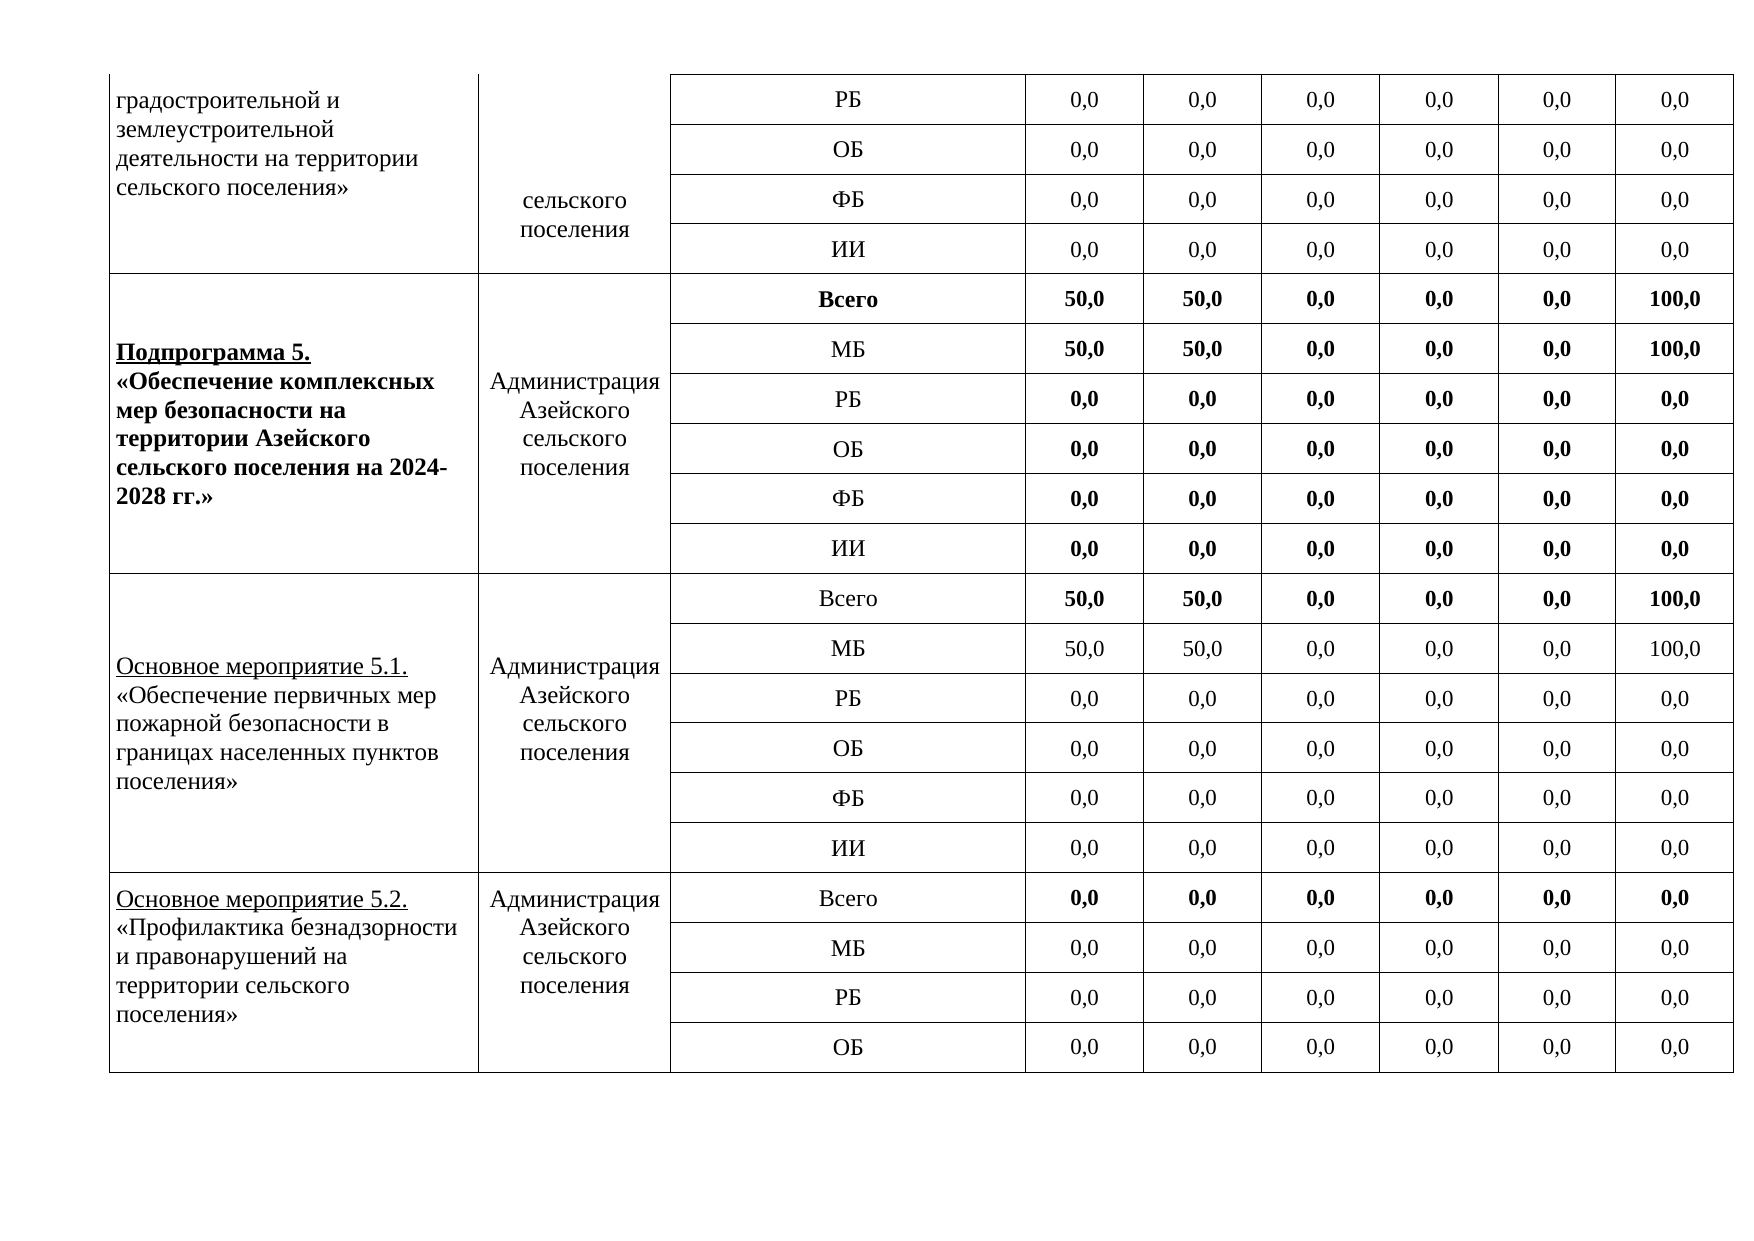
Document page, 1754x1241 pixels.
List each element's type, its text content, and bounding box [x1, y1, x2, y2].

table_cell 0,0 [1380, 1023, 1498, 1072]
table_cell ФБ [671, 773, 1025, 822]
table_cell 0,0 [1380, 274, 1498, 323]
table_cell ОБ [671, 424, 1025, 473]
table_cell 0,0 [1026, 1023, 1143, 1072]
table_cell 0,0 [1026, 424, 1143, 473]
table_cell 0,0 [1144, 374, 1261, 423]
table_cell 0,0 [1616, 923, 1733, 972]
table_cell 0,0 [1499, 973, 1615, 1022]
table_cell Подпрограмма 5. «Обеспечение комплексных мер безопасности на территории Азейского сельского поселения на 2024-2028 гг.» [110, 274, 478, 573]
table_cell 100,0 [1616, 274, 1733, 323]
table_cell Всего [671, 873, 1025, 922]
table_cell 0,0 [1380, 723, 1498, 772]
table_cell 0,0 [1499, 374, 1615, 423]
table_cell 0,0 [1380, 424, 1498, 473]
table_cell 0,0 [1499, 75, 1615, 123]
table_cell 0,0 [1262, 873, 1379, 922]
table_cell 50,0 [1026, 624, 1143, 672]
table_cell 0,0 [1026, 973, 1143, 1022]
table_cell Всего [671, 274, 1025, 323]
table_cell 0,0 [1499, 873, 1615, 922]
table_cell 0,0 [1499, 474, 1615, 523]
table_cell 0,0 [1262, 75, 1379, 123]
table_cell 0,0 [1144, 524, 1261, 573]
table_cell РБ [671, 374, 1025, 423]
table_cell 0,0 [1616, 674, 1733, 722]
table_cell 0,0 [1144, 873, 1261, 922]
table_cell 0,0 [1144, 823, 1261, 872]
table_cell 0,0 [1499, 125, 1615, 173]
table_cell 0,0 [1262, 624, 1379, 672]
table_cell 0,0 [1144, 474, 1261, 523]
table_cell ОБ [671, 1023, 1025, 1072]
table_cell 0,0 [1026, 873, 1143, 922]
table_cell 0,0 [1144, 175, 1261, 223]
table_cell 0,0 [1144, 125, 1261, 173]
table_cell ИИ [671, 224, 1025, 273]
table_cell 0,0 [1380, 175, 1498, 223]
table_cell 0,0 [1616, 873, 1733, 922]
table_cell 0,0 [1616, 224, 1733, 273]
table_cell 0,0 [1144, 773, 1261, 822]
table_cell 50,0 [1026, 274, 1143, 323]
table_cell 0,0 [1499, 424, 1615, 473]
table_cell 0,0 [1499, 674, 1615, 722]
table_cell 50,0 [1026, 574, 1143, 622]
table_cell 0,0 [1380, 474, 1498, 523]
table_cell 0,0 [1380, 75, 1498, 123]
table_cell 0,0 [1026, 125, 1143, 173]
table_cell 0,0 [1616, 175, 1733, 223]
table_cell 0,0 [1499, 574, 1615, 622]
table_cell 0,0 [1262, 374, 1379, 423]
table_cell 0,0 [1262, 674, 1379, 722]
table_cell 0,0 [1026, 524, 1143, 573]
table_cell 0,0 [1262, 1023, 1379, 1072]
table_cell 0,0 [1262, 474, 1379, 523]
table_cell 0,0 [1380, 374, 1498, 423]
table_cell 0,0 [1026, 474, 1143, 523]
table_cell 0,0 [1616, 1023, 1733, 1072]
table_cell 0,0 [1262, 175, 1379, 223]
table_cell 0,0 [1380, 973, 1498, 1022]
table_cell 0,0 [1380, 624, 1498, 672]
table_cell 0,0 [1026, 224, 1143, 273]
table_cell 50,0 [1144, 324, 1261, 373]
table_cell 0,0 [1026, 75, 1143, 123]
table_cell 0,0 [1144, 1023, 1261, 1072]
table_cell 0,0 [1499, 524, 1615, 573]
table_cell 0,0 [1499, 823, 1615, 872]
table_cell 0,0 [1144, 973, 1261, 1022]
table_cell 0,0 [1499, 224, 1615, 273]
table_cell 0,0 [1499, 274, 1615, 323]
table_cell ИИ [671, 823, 1025, 872]
table_cell 0,0 [1616, 75, 1733, 123]
table_cell 0,0 [1026, 773, 1143, 822]
table_cell Администрация Азейского сельского поселения [479, 873, 670, 1072]
table_cell 0,0 [1262, 973, 1379, 1022]
table_cell 0,0 [1380, 324, 1498, 373]
table_cell 0,0 [1616, 823, 1733, 872]
table_cell 0,0 [1026, 175, 1143, 223]
table_cell 0,0 [1262, 524, 1379, 573]
table_cell 0,0 [1616, 723, 1733, 772]
table_cell 0,0 [1262, 125, 1379, 173]
table_cell 0,0 [1380, 125, 1498, 173]
table_cell МБ [671, 923, 1025, 972]
table_cell 0,0 [1026, 374, 1143, 423]
table_cell МБ [671, 624, 1025, 672]
table_cell ФБ [671, 175, 1025, 223]
table_cell 0,0 [1026, 723, 1143, 772]
table_cell 100,0 [1616, 324, 1733, 373]
table_cell 0,0 [1616, 374, 1733, 423]
table_cell 0,0 [1026, 674, 1143, 722]
table_cell 0,0 [1616, 524, 1733, 573]
table_cell 0,0 [1262, 773, 1379, 822]
table_cell 0,0 [1380, 224, 1498, 273]
table_cell 0,0 [1499, 723, 1615, 772]
table_cell 0,0 [1616, 125, 1733, 173]
table_cell 0,0 [1144, 224, 1261, 273]
table_cell 0,0 [1616, 474, 1733, 523]
table_cell Всего [671, 574, 1025, 622]
table_cell 0,0 [1499, 324, 1615, 373]
table_cell Основное мероприятие 5.1. «Обеспечение первичных мер пожарной безопасности в границах населенных пунктов поселения» [110, 574, 478, 872]
table_cell 0,0 [1616, 973, 1733, 1022]
table_cell 0,0 [1616, 773, 1733, 822]
table_cell 0,0 [1262, 224, 1379, 273]
table_cell 0,0 [1499, 624, 1615, 672]
table_cell 0,0 [1262, 574, 1379, 622]
table_cell 0,0 [1380, 823, 1498, 872]
table_cell 0,0 [1262, 823, 1379, 872]
table_cell 0,0 [1144, 75, 1261, 123]
table_cell 0,0 [1262, 424, 1379, 473]
table_cell 50,0 [1144, 574, 1261, 622]
table_cell РБ [671, 75, 1025, 123]
table_cell 0,0 [1616, 424, 1733, 473]
table_cell 0,0 [1262, 274, 1379, 323]
table_cell 0,0 [1026, 823, 1143, 872]
table_cell 0,0 [1380, 674, 1498, 722]
table_cell 0,0 [1262, 723, 1379, 772]
table_cell РБ [671, 973, 1025, 1022]
table_cell МБ [671, 324, 1025, 373]
table_cell 0,0 [1144, 923, 1261, 972]
table_cell 50,0 [1026, 324, 1143, 373]
table_cell ФБ [671, 474, 1025, 523]
table_cell 50,0 [1144, 274, 1261, 323]
table_cell 100,0 [1616, 574, 1733, 622]
table_cell 0,0 [1144, 424, 1261, 473]
table_cell 50,0 [1144, 624, 1261, 672]
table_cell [479, 274, 670, 573]
table_cell 0,0 [1144, 674, 1261, 722]
table_cell 0,0 [1380, 574, 1498, 622]
table_cell ОБ [671, 125, 1025, 173]
table_cell 0,0 [1026, 923, 1143, 972]
table_cell 0,0 [1262, 923, 1379, 972]
table_cell 0,0 [1499, 1023, 1615, 1072]
table_cell ИИ [671, 524, 1025, 573]
table_cell 0,0 [1380, 873, 1498, 922]
table_cell 0,0 [1499, 175, 1615, 223]
table_cell 0,0 [1380, 773, 1498, 822]
table_cell 100,0 [1616, 624, 1733, 672]
table_cell 0,0 [1144, 723, 1261, 772]
table_cell Администрация Азейского сельского поселения [479, 574, 670, 872]
table_cell 0,0 [1380, 524, 1498, 573]
table_cell 0,0 [1499, 923, 1615, 972]
table_cell 0,0 [1380, 923, 1498, 972]
table_cell Основное мероприятие 5.2. «Профилактика безнадзорности и правонарушений на территории сельского поселения» [110, 873, 478, 1072]
table_cell 0,0 [1499, 773, 1615, 822]
table_cell 0,0 [1262, 324, 1379, 373]
table_cell ОБ [671, 723, 1025, 772]
table_cell РБ [671, 674, 1025, 722]
